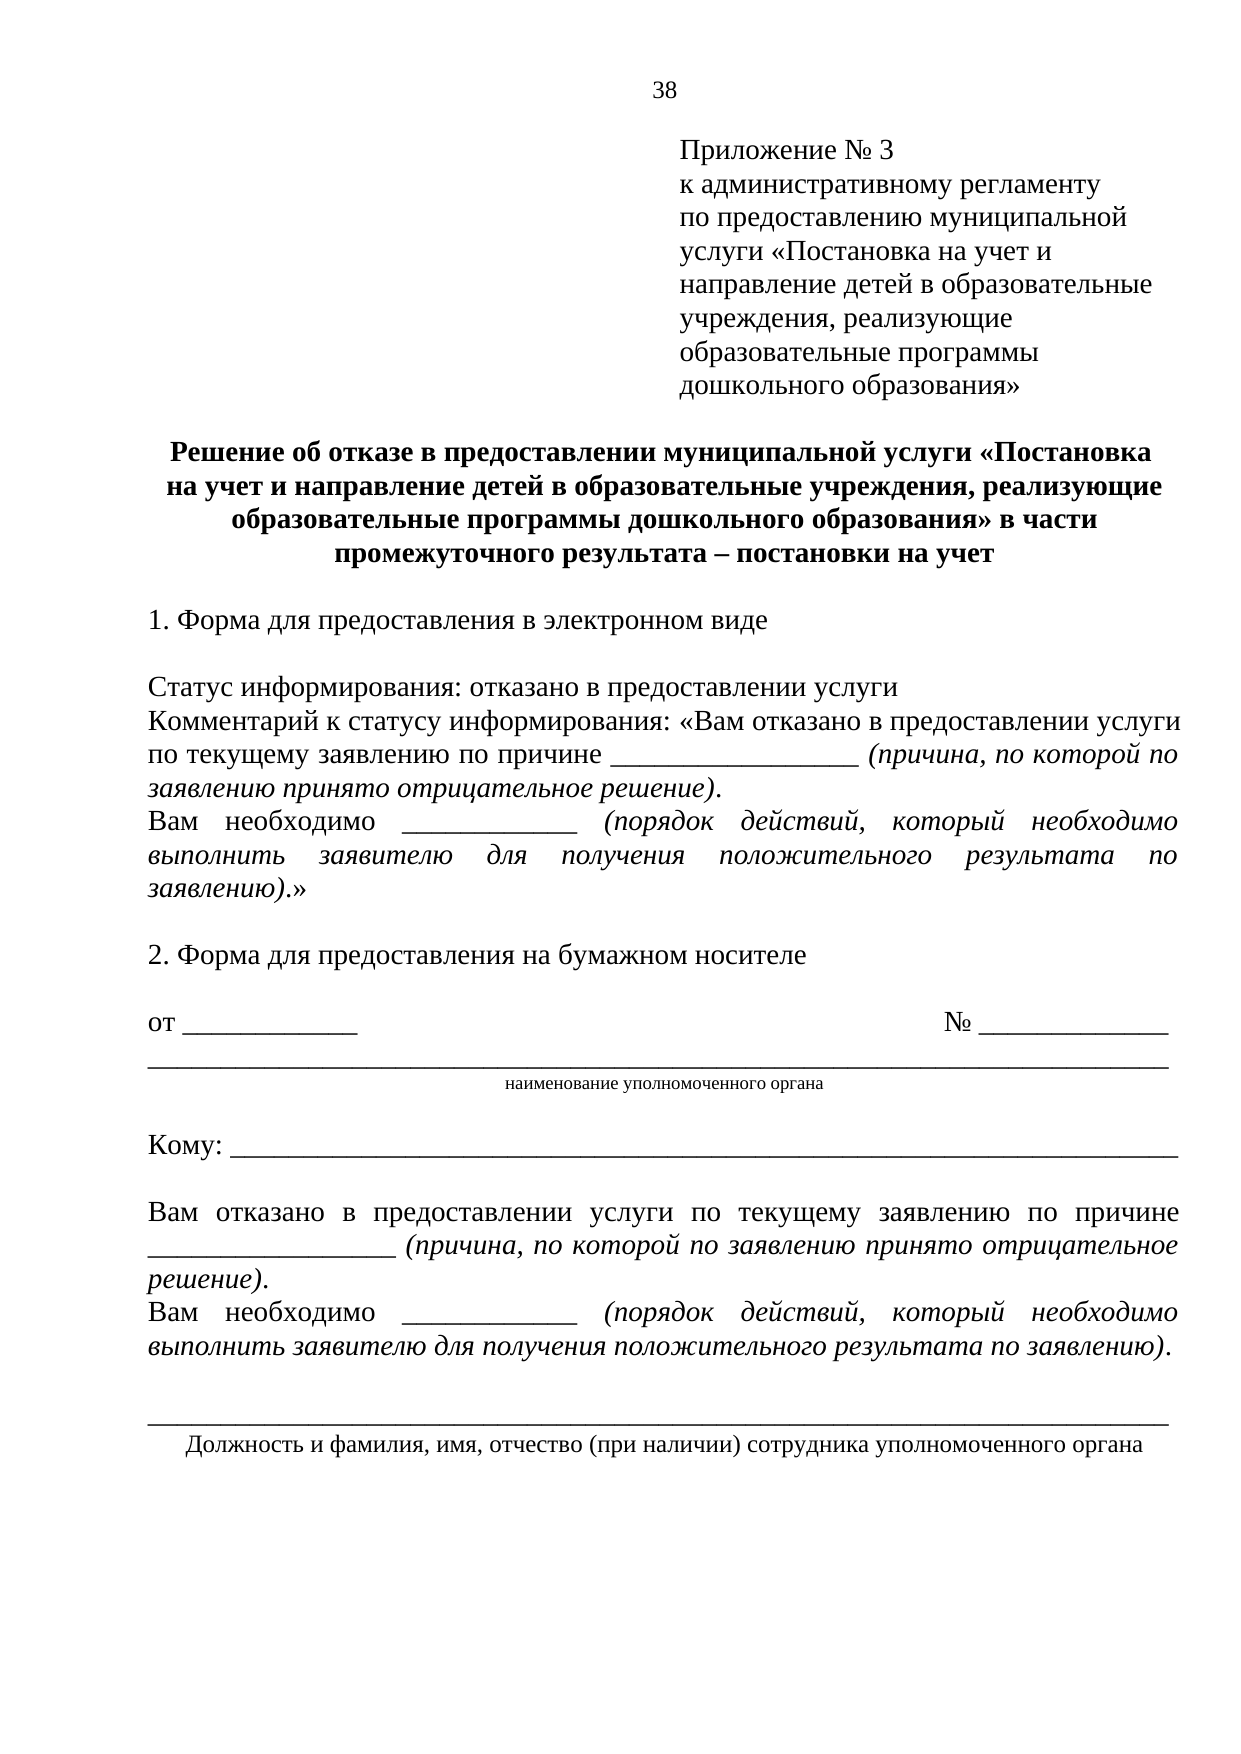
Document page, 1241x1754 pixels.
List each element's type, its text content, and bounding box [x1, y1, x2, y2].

text Кому: _________________________________________________________________ [148, 1127, 1181, 1160]
text Решение об отказе в предоставлении муниципальной услуги «Постановка на учет и направление детей в образовательные учреждения, реализующие образовательные программы дошкольного образования» в части промежуточного результата – постановки на учет [148, 434, 1181, 568]
text наименование уполномоченного органа [148, 1072, 1181, 1093]
text к административному регламенту [679, 166, 1181, 199]
text Статус информирования: отказано в предоставлении услуги [148, 669, 1181, 703]
text 1. Форма для предоставления в электронном виде [148, 602, 1181, 636]
text Вам отказано в предоставлении услуги по текущему заявлению по причине _________________ (причина, по которой по заявлению принято отрицательное решение). [148, 1194, 1181, 1294]
text Комментарий к статусу информирования: «Вам отказано в предоставлении услуги по текущему заявлению по причине _________________ (причина, по которой по заявлению принято отрицательное решение). [148, 703, 1181, 803]
text ______________________________________________________________________ [148, 1395, 1181, 1429]
text от ____________ № _____________ [148, 1004, 1181, 1038]
text 2. Форма для предоставления на бумажном носителе [148, 937, 1181, 971]
text ______________________________________________________________________ [148, 1038, 1181, 1072]
text Вам необходимо ____________ (порядок действий, который необходимо выполнить заявителю для получения положительного результата по заявлению).» [148, 803, 1181, 904]
text Вам необходимо ____________ (порядок действий, который необходимо выполнить заявителю для получения положительного результата по заявлению). [148, 1294, 1181, 1362]
text Должность и фамилия, имя, отчество (при наличии) сотрудника уполномоченного органа [148, 1429, 1181, 1457]
text Приложение № 3 [679, 132, 1181, 166]
text по предоставлению муниципальной услуги «Постановка на учет и направление детей в образовательные учреждения, реализующие образовательные программы дошкольного образования» [679, 199, 1181, 401]
